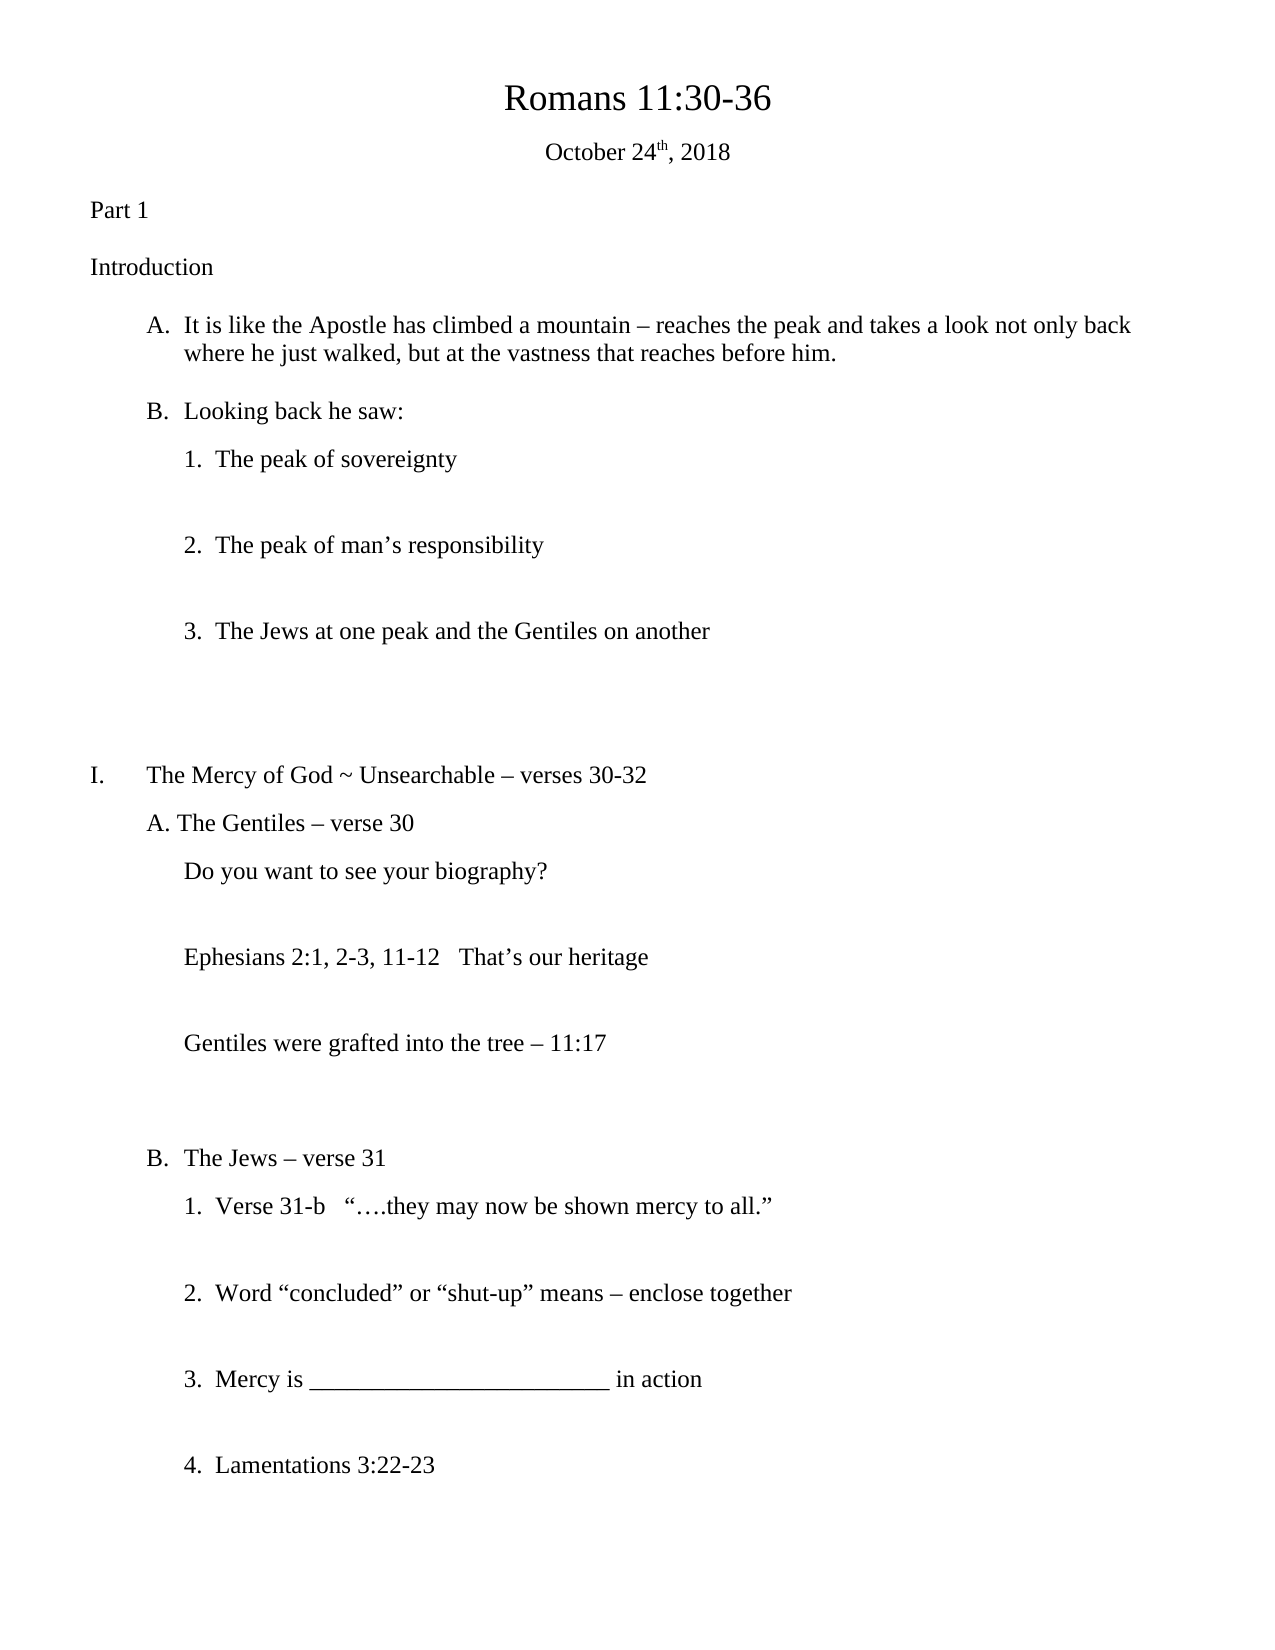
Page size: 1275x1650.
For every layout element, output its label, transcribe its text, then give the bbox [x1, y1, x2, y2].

text B. The Jews – verse 31 [90, 1143, 1185, 1172]
text 1. The peak of sovereignty [90, 444, 1185, 473]
text Introduction [90, 252, 1185, 281]
text I. The Mercy of God ~ Unsearchable – verses 30-32 [90, 760, 1185, 789]
text 1. Verse 31-b “….they may now be shown mercy to all.” [90, 1191, 1185, 1220]
text 3. The Jews at one peak and the Gentiles on another [90, 616, 1185, 645]
text 4. Lamentations 3:22-23 [90, 1450, 1185, 1479]
text 2. The peak of man’s responsibility [90, 530, 1185, 559]
text Romans 11:30-36 [90, 75, 1185, 118]
text October 24th, 2018 [90, 137, 1185, 166]
text 3. Mercy is ________________________ in action [90, 1364, 1185, 1393]
text Ephesians 2:1, 2-3, 11-12 That’s our heritage [90, 942, 1185, 971]
text Do you want to see your biography? [90, 856, 1185, 885]
text Gentiles were grafted into the tree – 11:17 [90, 1028, 1185, 1057]
text Part 1 [90, 195, 1185, 223]
text 2. Word “concluded” or “shut-up” means – enclose together [90, 1278, 1185, 1306]
text A. It is like the Apostle has climbed a mountain – reaches the peak and takes a look not only back where he just walked, but at the vastness that reaches before him. [90, 310, 1185, 367]
text B. Looking back he saw: [90, 396, 1185, 425]
text A. The Gentiles – verse 30 [90, 808, 1185, 837]
